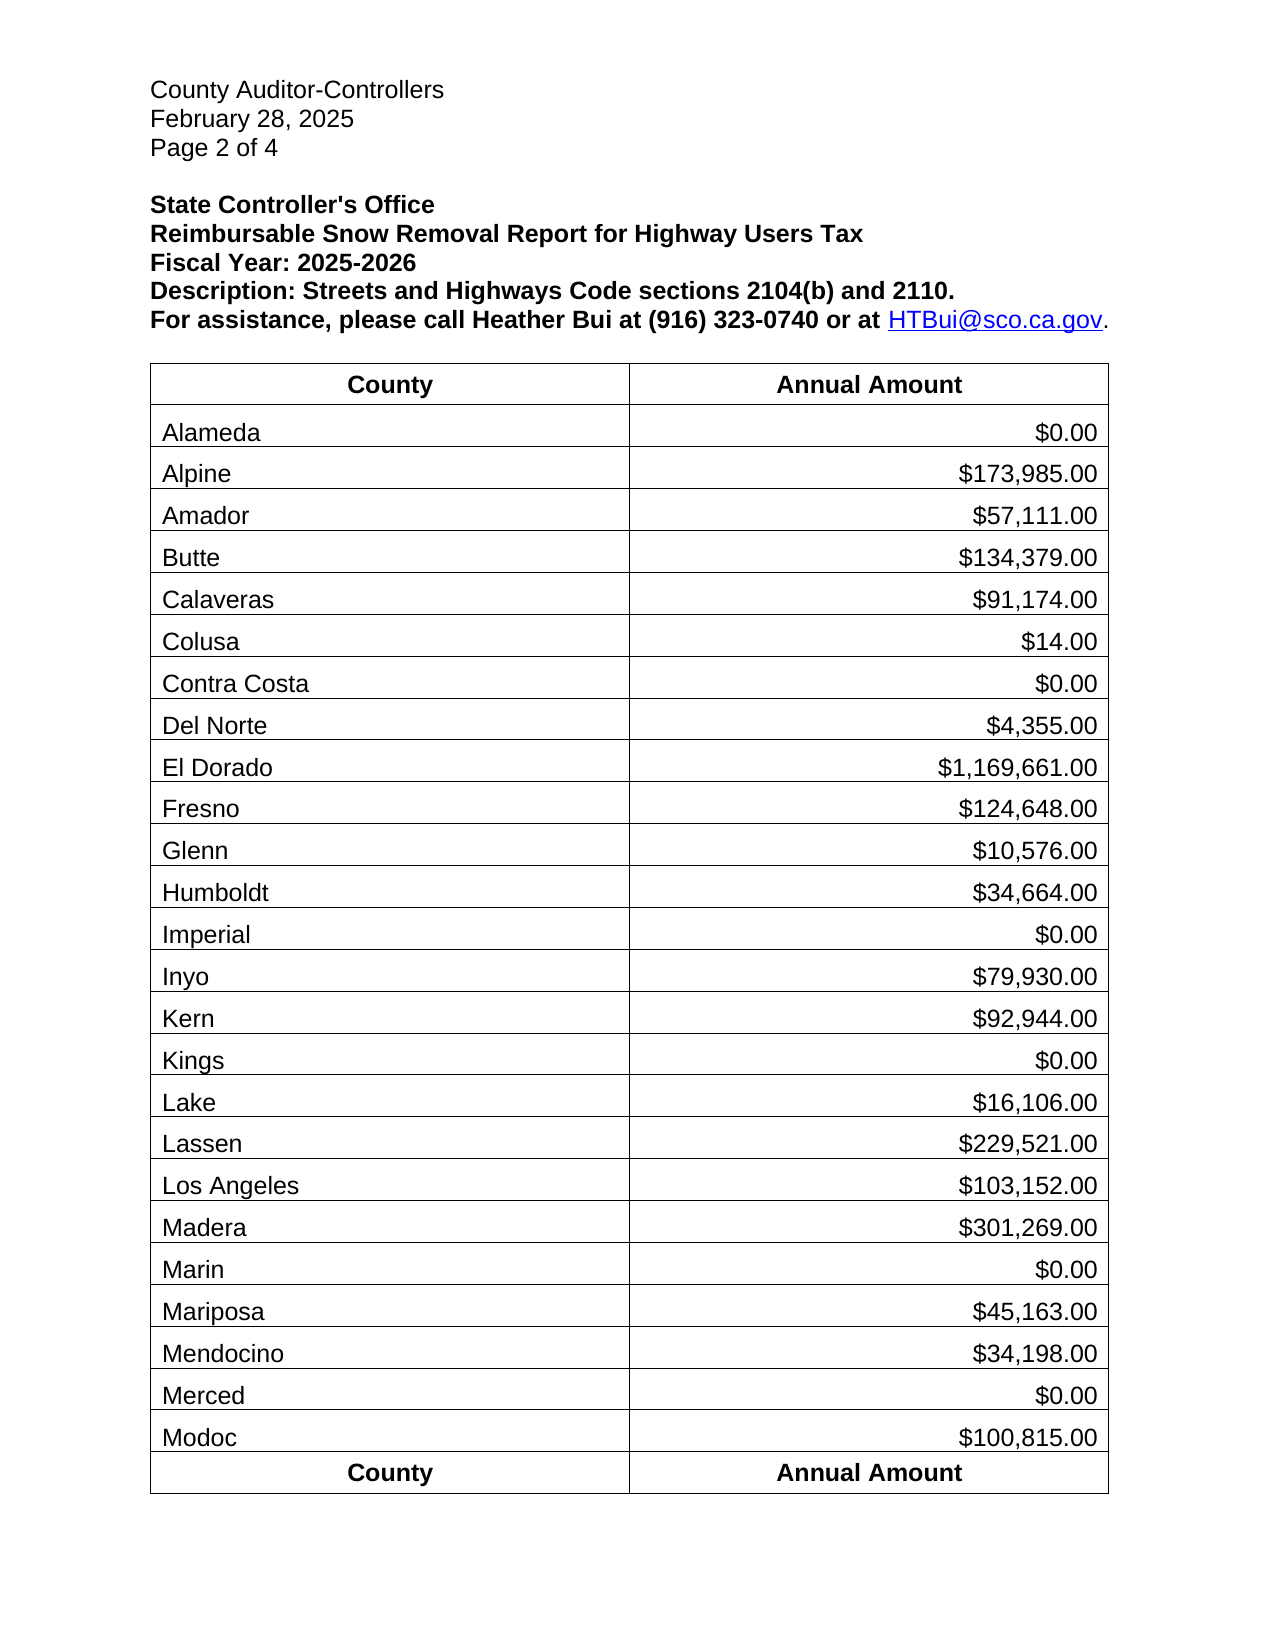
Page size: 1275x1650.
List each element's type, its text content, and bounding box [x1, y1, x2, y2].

text Description: Streets and Highways Code sections 2104(b) and 2110. [150, 276, 1125, 305]
table_cell $134,379.00 [630, 531, 1108, 572]
table_cell $0.00 [630, 1034, 1108, 1074]
table_cell Colusa [151, 615, 629, 656]
table_cell Marin [151, 1243, 629, 1284]
table_cell $100,815.00 [630, 1410, 1108, 1451]
text Fiscal Year: 2025-2026 [150, 247, 1125, 276]
table_cell Annual Amount [630, 1452, 1108, 1493]
table_cell Del Norte [151, 699, 629, 739]
table_cell Los Angeles [151, 1159, 629, 1200]
text Reimbursable Snow Removal Report for Highway Users Tax [150, 219, 1125, 247]
table_cell Merced [151, 1369, 629, 1409]
table_cell Calaveras [151, 573, 629, 614]
table_cell $79,930.00 [630, 950, 1108, 991]
table_header Annual Amount [630, 364, 1108, 404]
table_cell Kern [151, 992, 629, 1032]
table_cell Fresno [151, 782, 629, 823]
table_cell $45,163.00 [630, 1285, 1108, 1326]
table_cell Lake [151, 1075, 629, 1116]
table_cell Modoc [151, 1410, 629, 1451]
table_cell $0.00 [630, 1369, 1108, 1409]
table_cell Madera [151, 1201, 629, 1242]
table_cell Lassen [151, 1117, 629, 1158]
table_cell $103,152.00 [630, 1159, 1108, 1200]
text For assistance, please call Heather Bui at (916) 323-0740 or at HTBui@sco.ca.gov. [150, 305, 1125, 334]
table_cell $57,111.00 [630, 489, 1108, 530]
table_cell $0.00 [630, 657, 1108, 697]
table_cell Contra Costa [151, 657, 629, 697]
table_cell Humboldt [151, 866, 629, 907]
table_cell Alameda [151, 405, 629, 446]
table_cell Mariposa [151, 1285, 629, 1326]
table_cell $301,269.00 [630, 1201, 1108, 1242]
table_cell $0.00 [630, 1243, 1108, 1284]
table_cell El Dorado [151, 740, 629, 781]
table_cell $4,355.00 [630, 699, 1108, 739]
table_cell Inyo [151, 950, 629, 991]
table_cell $91,174.00 [630, 573, 1108, 614]
table_cell County [151, 1452, 629, 1493]
table_cell $16,106.00 [630, 1075, 1108, 1116]
table_cell $14.00 [630, 615, 1108, 656]
table_cell $229,521.00 [630, 1117, 1108, 1158]
table_cell $1,169,661.00 [630, 740, 1108, 781]
table_cell $0.00 [630, 908, 1108, 949]
table_cell $34,198.00 [630, 1327, 1108, 1367]
table_cell Butte [151, 531, 629, 572]
table_cell $124,648.00 [630, 782, 1108, 823]
table_cell Glenn [151, 824, 629, 865]
table_cell Kings [151, 1034, 629, 1074]
table_cell $173,985.00 [630, 447, 1108, 488]
table_cell Amador [151, 489, 629, 530]
table_cell $92,944.00 [630, 992, 1108, 1032]
table_cell Imperial [151, 908, 629, 949]
text State Controller's Office [150, 190, 1125, 219]
table_cell Mendocino [151, 1327, 629, 1367]
table_header County [151, 364, 629, 404]
table_cell $34,664.00 [630, 866, 1108, 907]
table_cell Alpine [151, 447, 629, 488]
table_cell $10,576.00 [630, 824, 1108, 865]
table_cell $0.00 [630, 405, 1108, 446]
